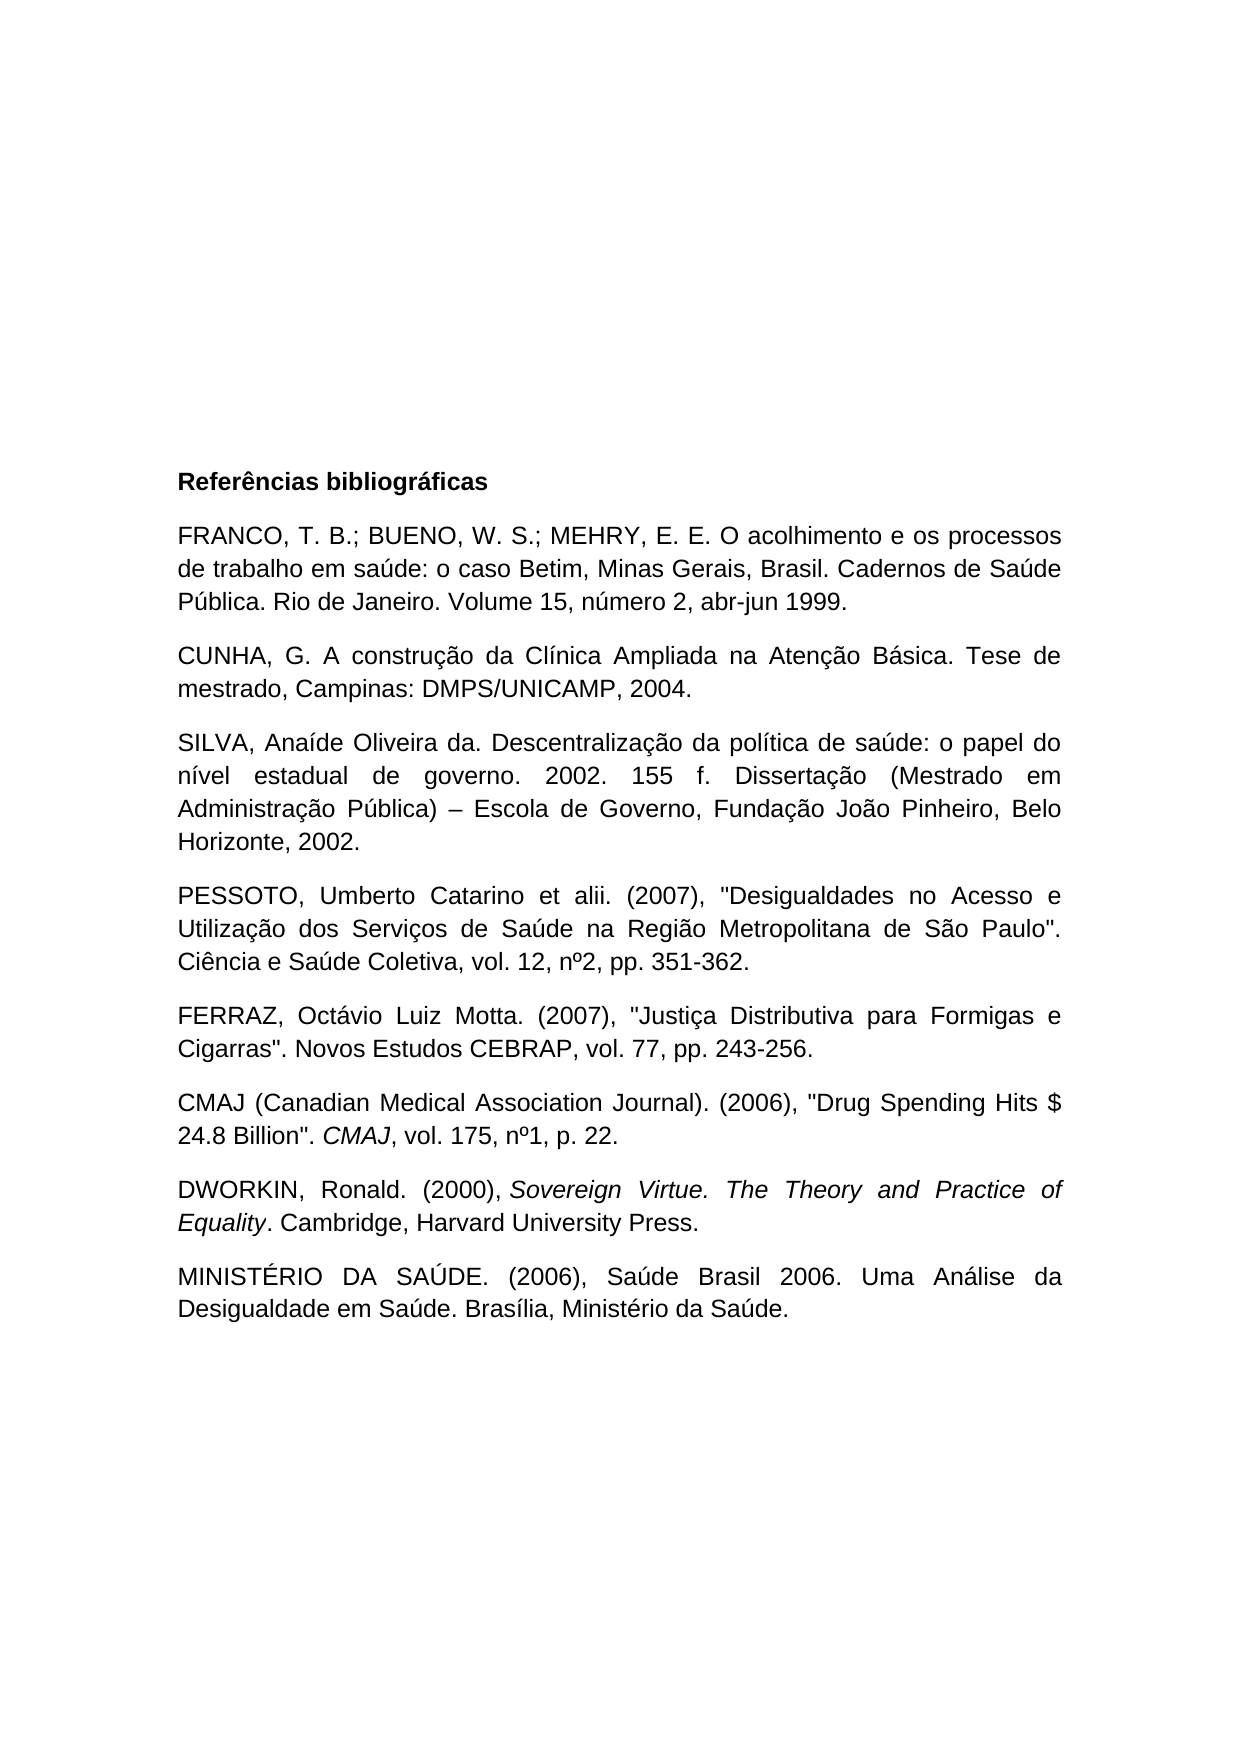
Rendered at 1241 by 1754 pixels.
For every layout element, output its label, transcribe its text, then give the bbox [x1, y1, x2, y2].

text CUNHA, G. A construção da Clínica Ampliada na Atenção Básica. Tese de mestrado, Campinas: DMPS/UNICAMP, 2004. [177, 641, 1063, 703]
text DWORKIN, Ronald. (2000), Sovereign Virtue. The Theory and Practice of Equality. Cambridge, Harvard University Press. [177, 1203, 1063, 1236]
text Referências bibliográficas [177, 467, 1063, 496]
text SILVA, Anaíde Oliveira da. Descentralização da política de saúde: o papel do nível estadual de governo. 2002. 155 f. Dissertação (Mestrado em Administração Pública) – Escola de Governo, Fundação João Pinheiro, Belo Horizonte, 2002. [177, 728, 1063, 856]
text FERRAZ, Octávio Luiz Motta. (2007), "Justiça Distributiva para Formigas e Cigarras". Novos Estudos CEBRAP, vol. 77, pp. 243-256. [177, 1001, 1063, 1063]
text MINISTÉRIO DA SAÚDE. (2006), Saúde Brasil 2006. Uma Análise da Desigualdade em Saúde. Brasília, Ministério da Saúde. [177, 1290, 1063, 1323]
text CMAJ (Canadian Medical Association Journal). (2006), "Drug Spending Hits $ 24.8 Billion". CMAJ, vol. 175, nº1, p. 22. [177, 1116, 1063, 1149]
text PESSOTO, Umberto Catarino et alii. (2007), "Desigualdades no Acesso e Utilização dos Serviços de Saúde na Região Metropolitana de São Paulo". Ciência e Saúde Coletiva, vol. 12, nº2, pp. 351-362. [177, 881, 1063, 976]
text FRANCO, T. B.; BUENO, W. S.; MEHRY, E. E. O acolhimento e os processos de trabalho em saúde: o caso Betim, Minas Gerais, Brasil. Cadernos de Saúde Pública. Rio de Janeiro. Volume 15, número 2, abr-jun 1999. [177, 521, 1063, 616]
